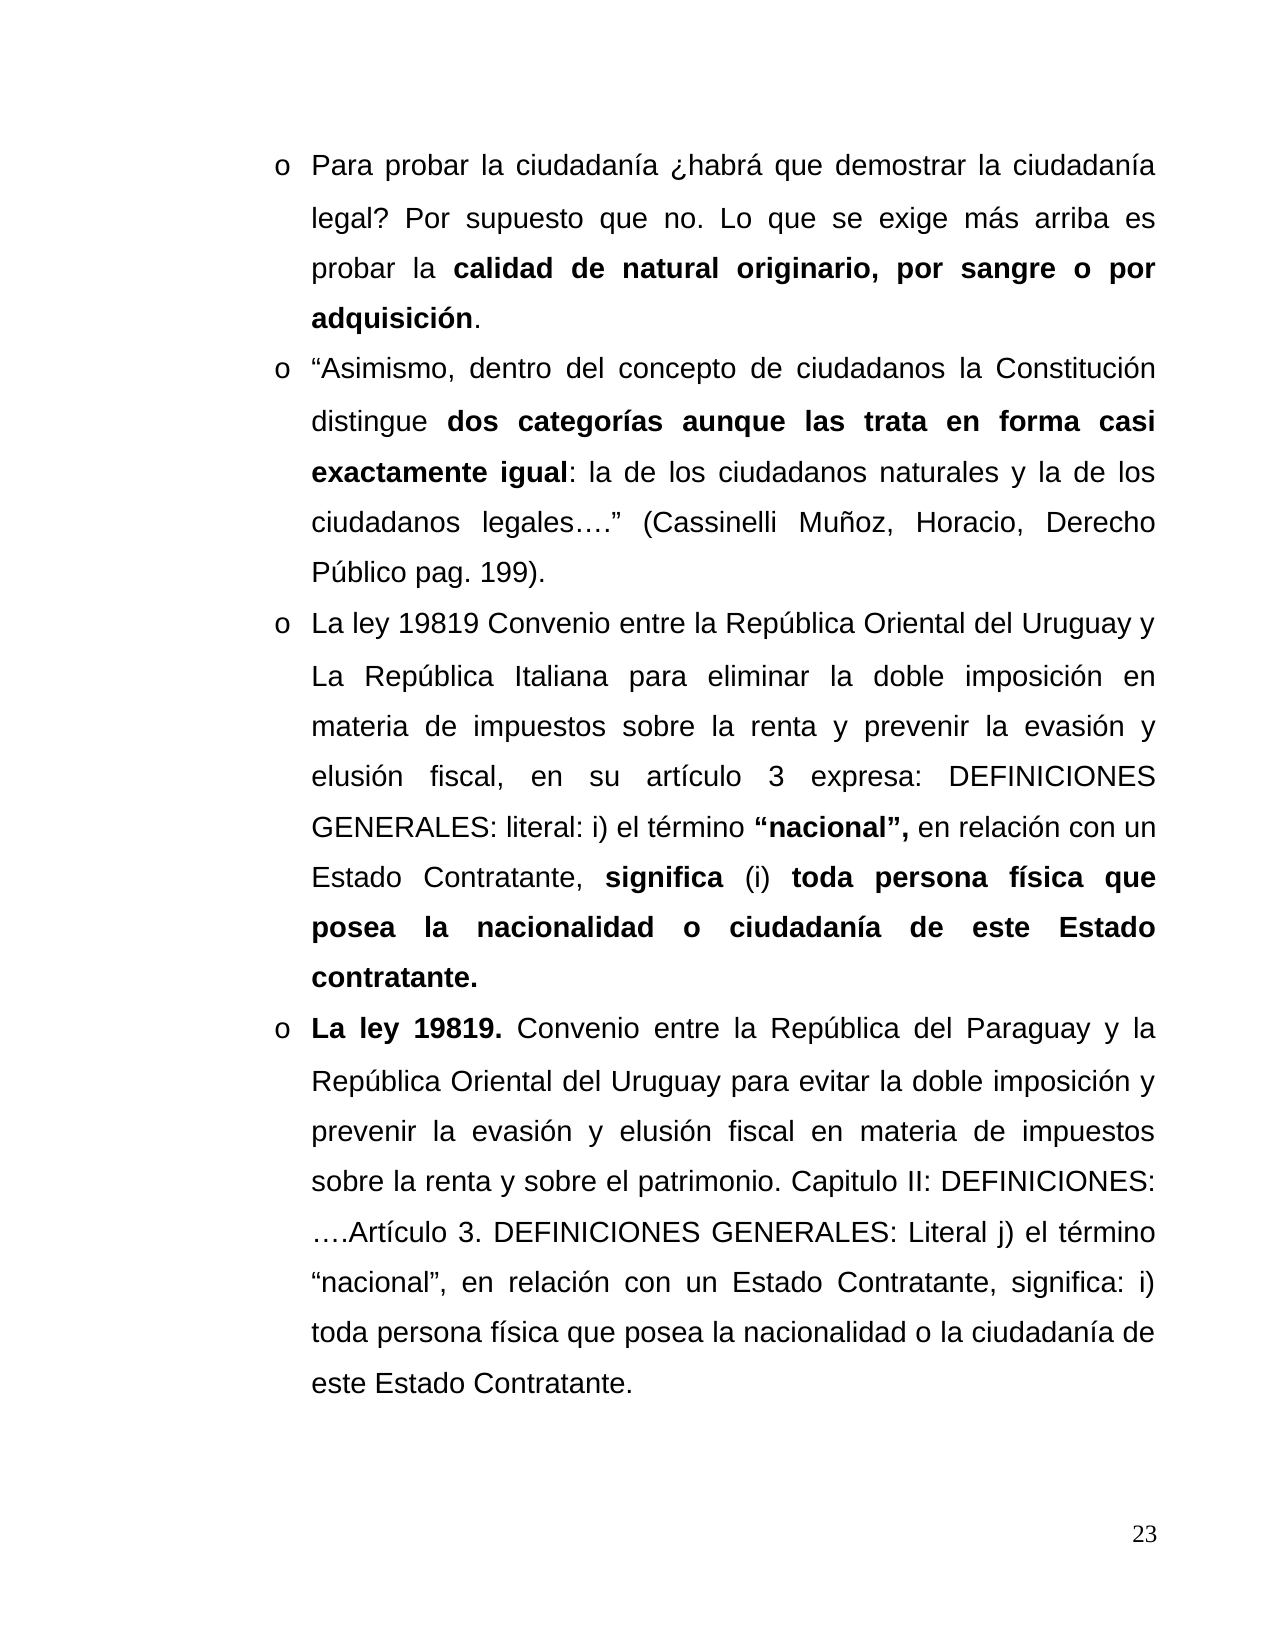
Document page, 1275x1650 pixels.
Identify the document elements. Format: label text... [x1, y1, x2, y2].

list La ley 19819. Convenio entre la República del Paraguay y la República Oriental del Uruguay para evitar la doble imposición y prevenir la evasión y elusión fiscal en materia de impuestos sobre la renta y sobre el patrimonio. Capitulo II: DEFINICIONES: ….Artículo 3. DEFINICIONES GENERALES: Literal j) el término “nacional”, en relación con un Estado Contratante, significa: i) toda persona física que posea la nacionalidad o la ciudadanía de este Estado Contratante. [274, 1011, 1157, 1399]
list Para probar la ciudadanía ¿habrá que demostrar la ciudadanía legal? Por supuesto que no. Lo que se exige más arriba es probar la calidad de natural originario, por sangre o por adquisición. [274, 148, 1157, 335]
list “Asimismo, dentro del concepto de ciudadanos la Constitución distingue dos categorías aunque las trata en forma casi exactamente igual: la de los ciudadanos naturales y la de los ciudadanos legales….” (Cassinelli Muñoz, Horacio, Derecho Público pag. 199). [274, 352, 1157, 589]
list La ley 19819 Convenio entre la República Oriental del Uruguay y La República Italiana para eliminar la doble imposición en materia de impuestos sobre la renta y prevenir la evasión y elusión fiscal, en su artículo 3 expresa: DEFINICIONES GENERALES: literal: i) el término “nacional”, en relación con un Estado Contratante, significa (i) toda persona física que posea la nacionalidad o ciudadanía de este Estado contratante. [274, 606, 1157, 994]
